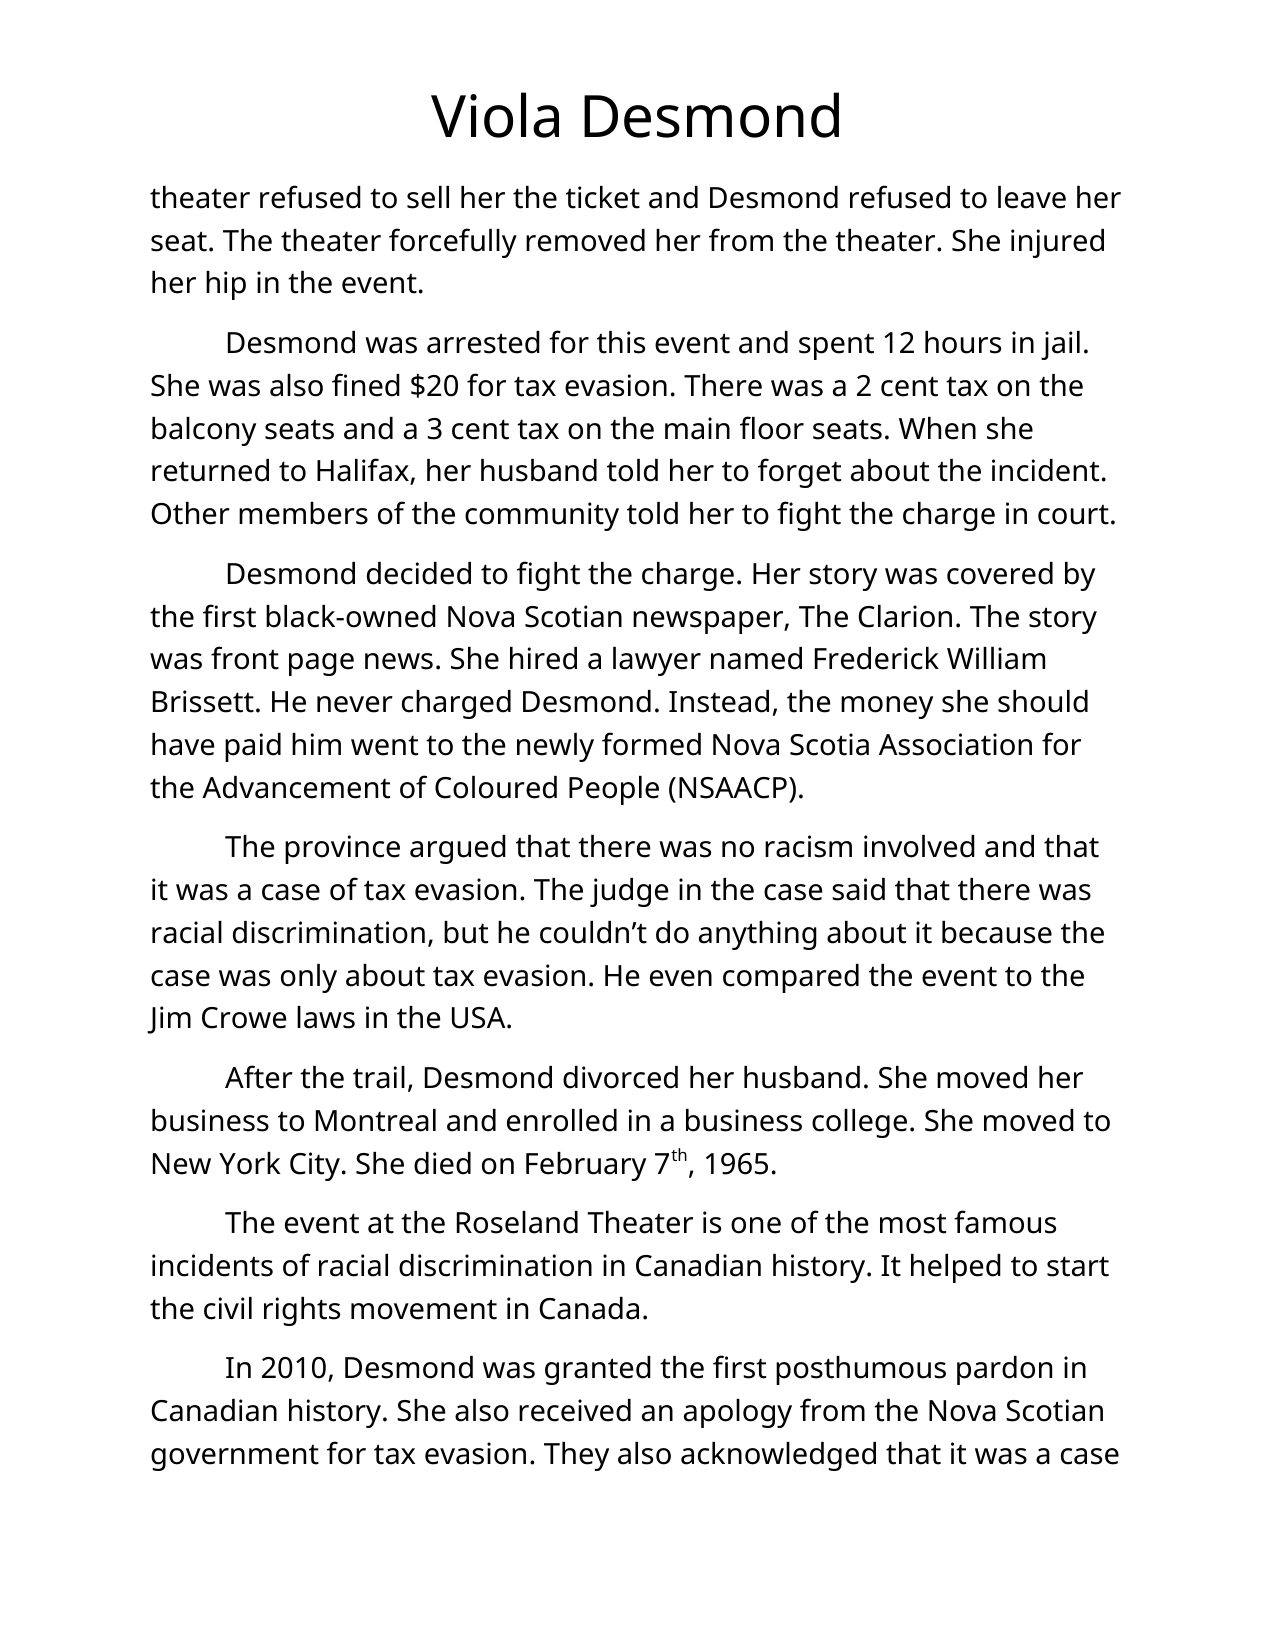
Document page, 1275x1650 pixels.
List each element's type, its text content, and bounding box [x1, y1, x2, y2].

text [150, 177, 1125, 302]
text Desmond was arrested for this event and spent 12 hours in jail. She was also fined $20 for tax evasion. There was a 2 cent tax on the balcony seats and a 3 cent tax on the main floor seats. When she returned to Halifax, her husband told her to forget about the incident. Other members of the community told her to fight the charge in court. [150, 322, 1125, 533]
text The province argued that there was no racism involved and that it was a case of tax evasion. The judge in the case said that there was racial discrimination, but he couldn’t do anything about it because the case was only about tax evasion. He even compared the event to the Jim Crowe laws in the USA. [150, 827, 1125, 1037]
text After the trail, Desmond divorced her husband. She moved her business to Montreal and enrolled in a business college. She moved to New York City. She died on February 7th, 1965. [150, 1057, 1125, 1183]
text Desmond decided to fight the charge. Her story was covered by the first black-owned Nova Scotian newspaper, The Clarion. The story was front page news. She hired a lawyer named Frederick William Brissett. He never charged Desmond. Instead, the money she should have paid him went to the newly formed Nova Scotia Association for the Advancement of Coloured People (NSAACP). [150, 553, 1125, 807]
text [150, 1347, 1125, 1473]
text The event at the Roseland Theater is one of the most famous incidents of racial discrimination in Canadian history. It helped to start the civil rights movement in Canada. [150, 1202, 1125, 1328]
